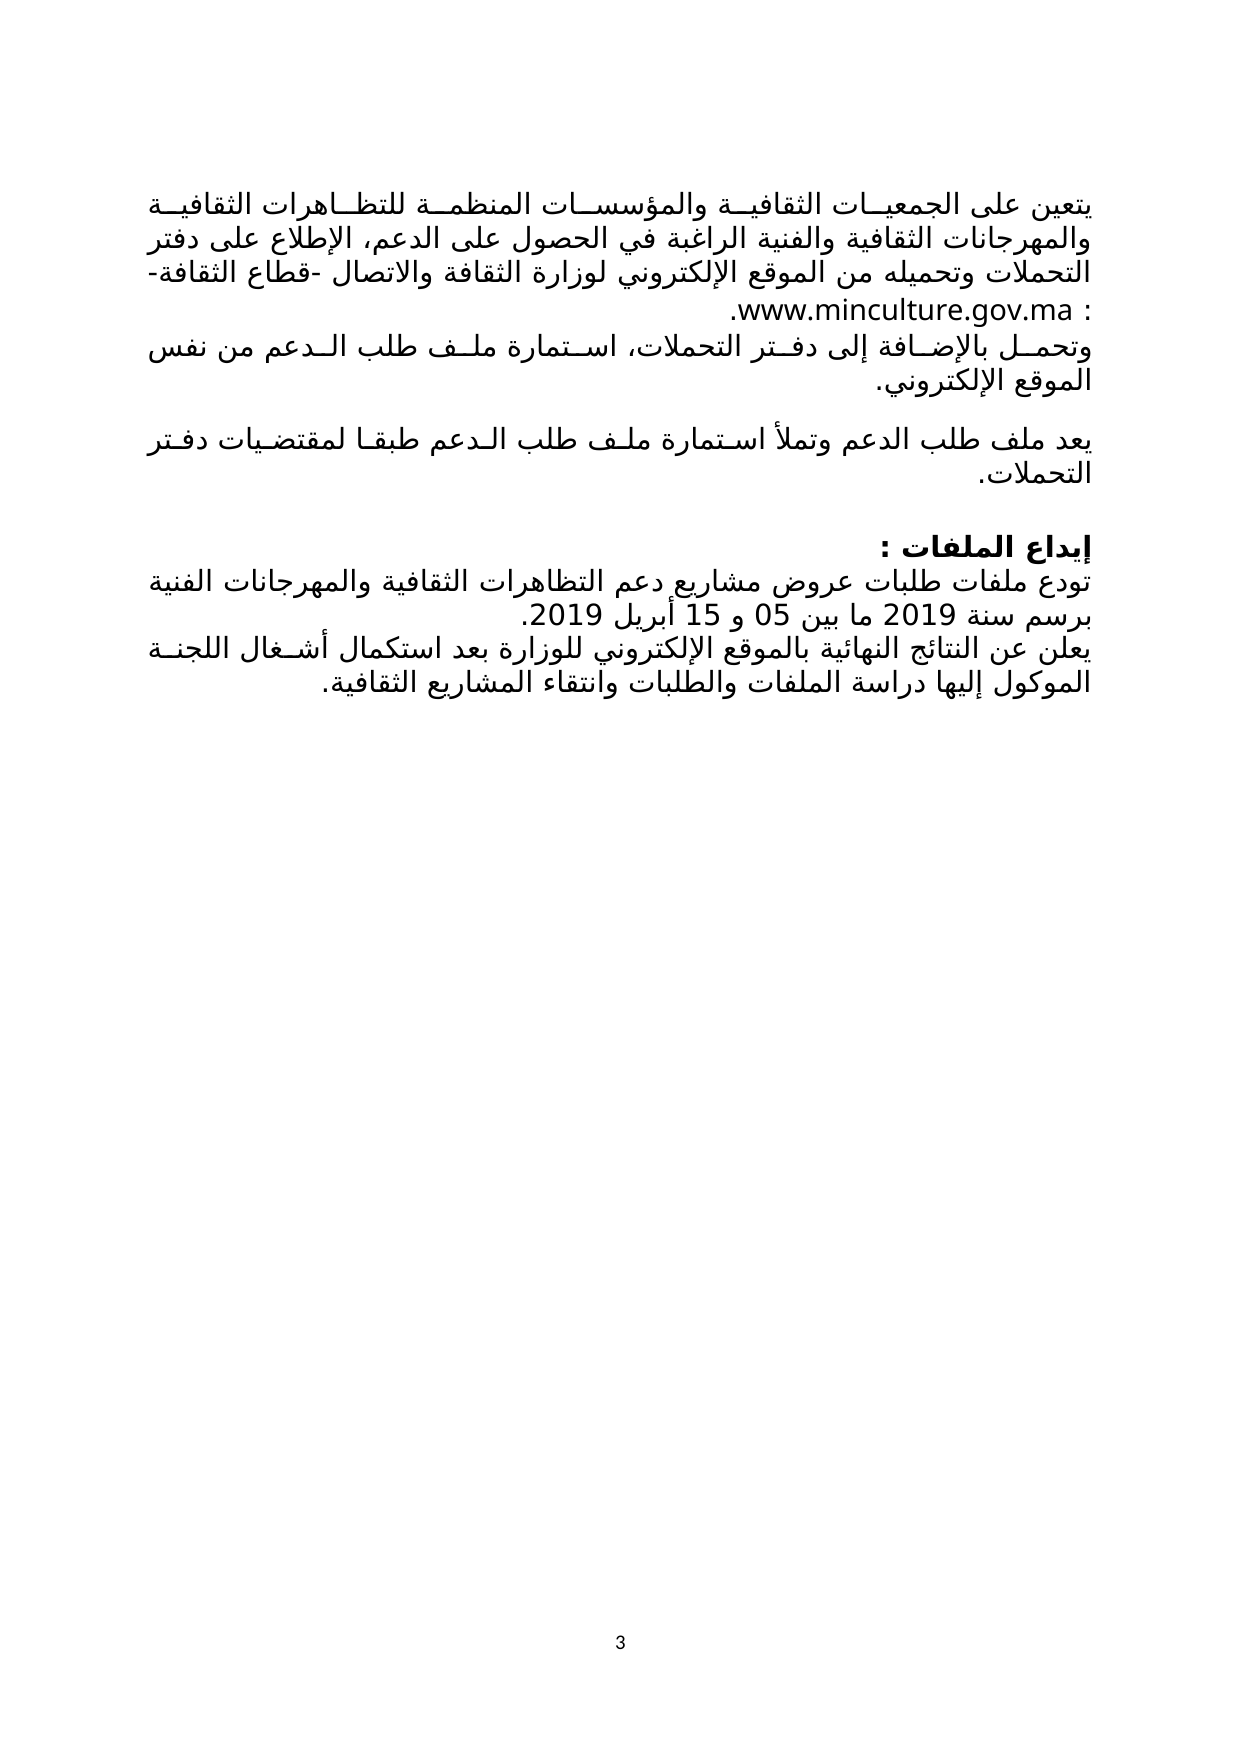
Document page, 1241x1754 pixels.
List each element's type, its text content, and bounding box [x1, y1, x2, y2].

text يعلن عن النتائج النهائية بالموقع الإلكتروني للوزارة بعد استكمال أشغال اللجنة الموكول إليها دراسة الملفات والطلبات وانتقاء المشاريع الثقافية. [148, 632, 1093, 700]
text يتعين على الجمعيات الثقافية والمؤسسات المنظمة للتظاهرات الثقافية والمهرجانات الثقافية والفنية الراغبة في الحصول على الدعم، الإطلاع على دفتر التحملات وتحميله من الموقع الإلكتروني لوزارة الثقافة والاتصال -قطاع الثقافة- : www.minculture.gov.ma. [148, 187, 1093, 329]
text تودع ملفات طلبات عروض مشاريع دعم التظاهرات الثقافية والمهرجانات الفنية برسم سنة 2019 ما بين 05 و 15 أبريل 2019. [148, 564, 1093, 632]
text يعد ملف طلب الدعم وتملأ استمارة ملف طلب الدعم طبقا لمقتضيات دفتر التحملات. [148, 422, 1093, 490]
text وتحمل بالإضافة إلى دفتر التحملات، استمارة ملف طلب الدعم من نفس الموقع الإلكتروني. [148, 329, 1093, 397]
text إيداع الملفات : [148, 530, 1093, 564]
